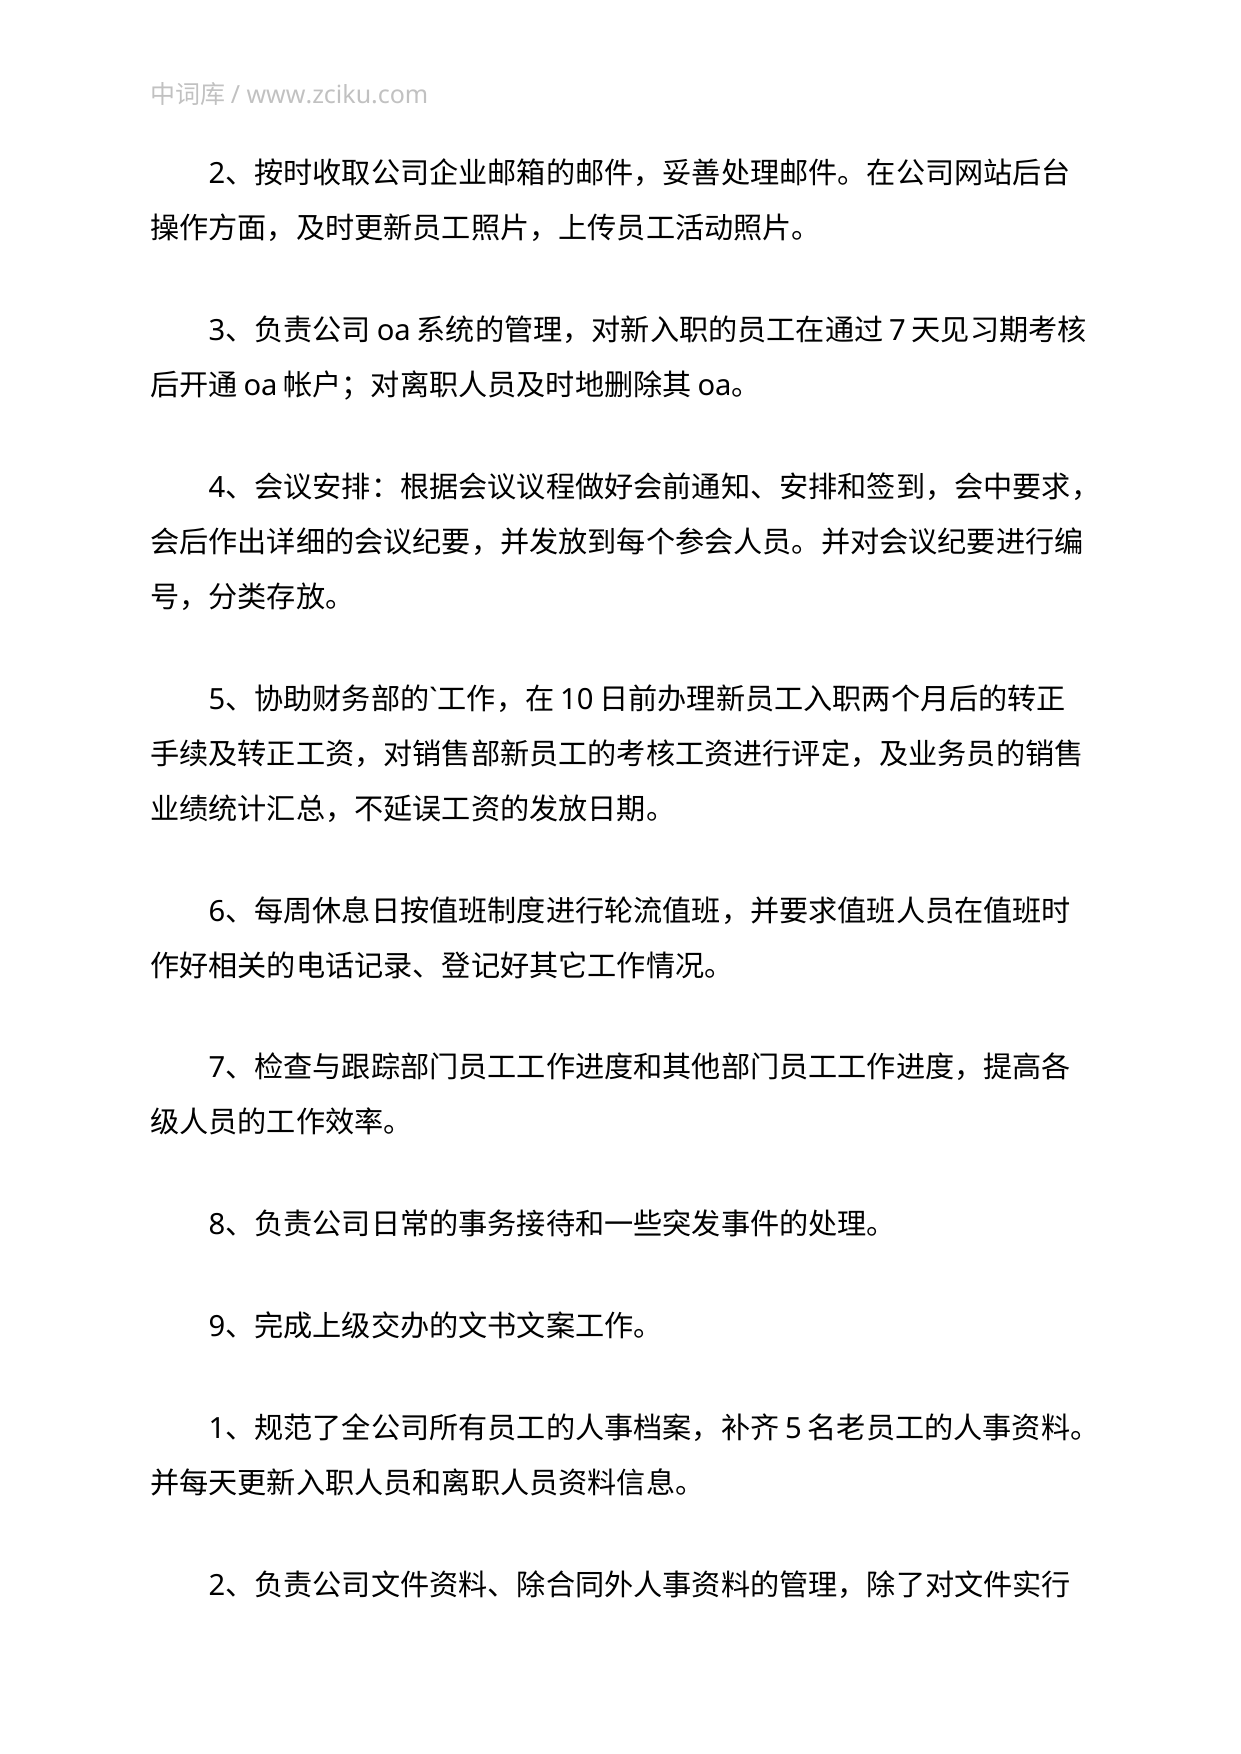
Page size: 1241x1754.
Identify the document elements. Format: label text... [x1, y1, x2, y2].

text 7、检查与跟踪部门员工工作进度和其他部门员工工作进度，提高各级人员的工作效率。 [150, 1044, 1090, 1141]
text 6、每周休息日按值班制度进行轮流值班，并要求值班人员在值班时作好相关的电话记录、登记好其它工作情况。 [150, 887, 1090, 984]
text 9、完成上级交办的文书文案工作。 [150, 1303, 1090, 1345]
text 1、规范了全公司所有员工的人事档案，补齐5名老员工的人事资料。并每天更新入职人员和离职人员资料信息。 [150, 1404, 1090, 1502]
text 4、会议安排：根据会议议程做好会前通知、安排和签到，会中要求，会后作出详细的会议纪要，并发放到每个参会人员。并对会议纪要进行编号，分类存放。 [150, 464, 1090, 616]
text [150, 1561, 1090, 1604]
text 2、按时收取公司企业邮箱的邮件，妥善处理邮件。在公司网站后台操作方面，及时更新员工照片，上传员工活动照片。 [150, 150, 1090, 247]
text 8、负责公司日常的事务接待和一些突发事件的处理。 [150, 1201, 1090, 1243]
text 5、协助财务部的`工作，在10日前办理新员工入职两个月后的转正手续及转正工资，对销售部新员工的考核工资进行评定，及业务员的销售业绩统计汇总，不延误工资的发放日期。 [150, 675, 1090, 828]
text 3、负责公司oa系统的管理，对新入职的员工在通过7天见习期考核后开通oa帐户；对离职人员及时地删除其oa。 [150, 307, 1090, 404]
